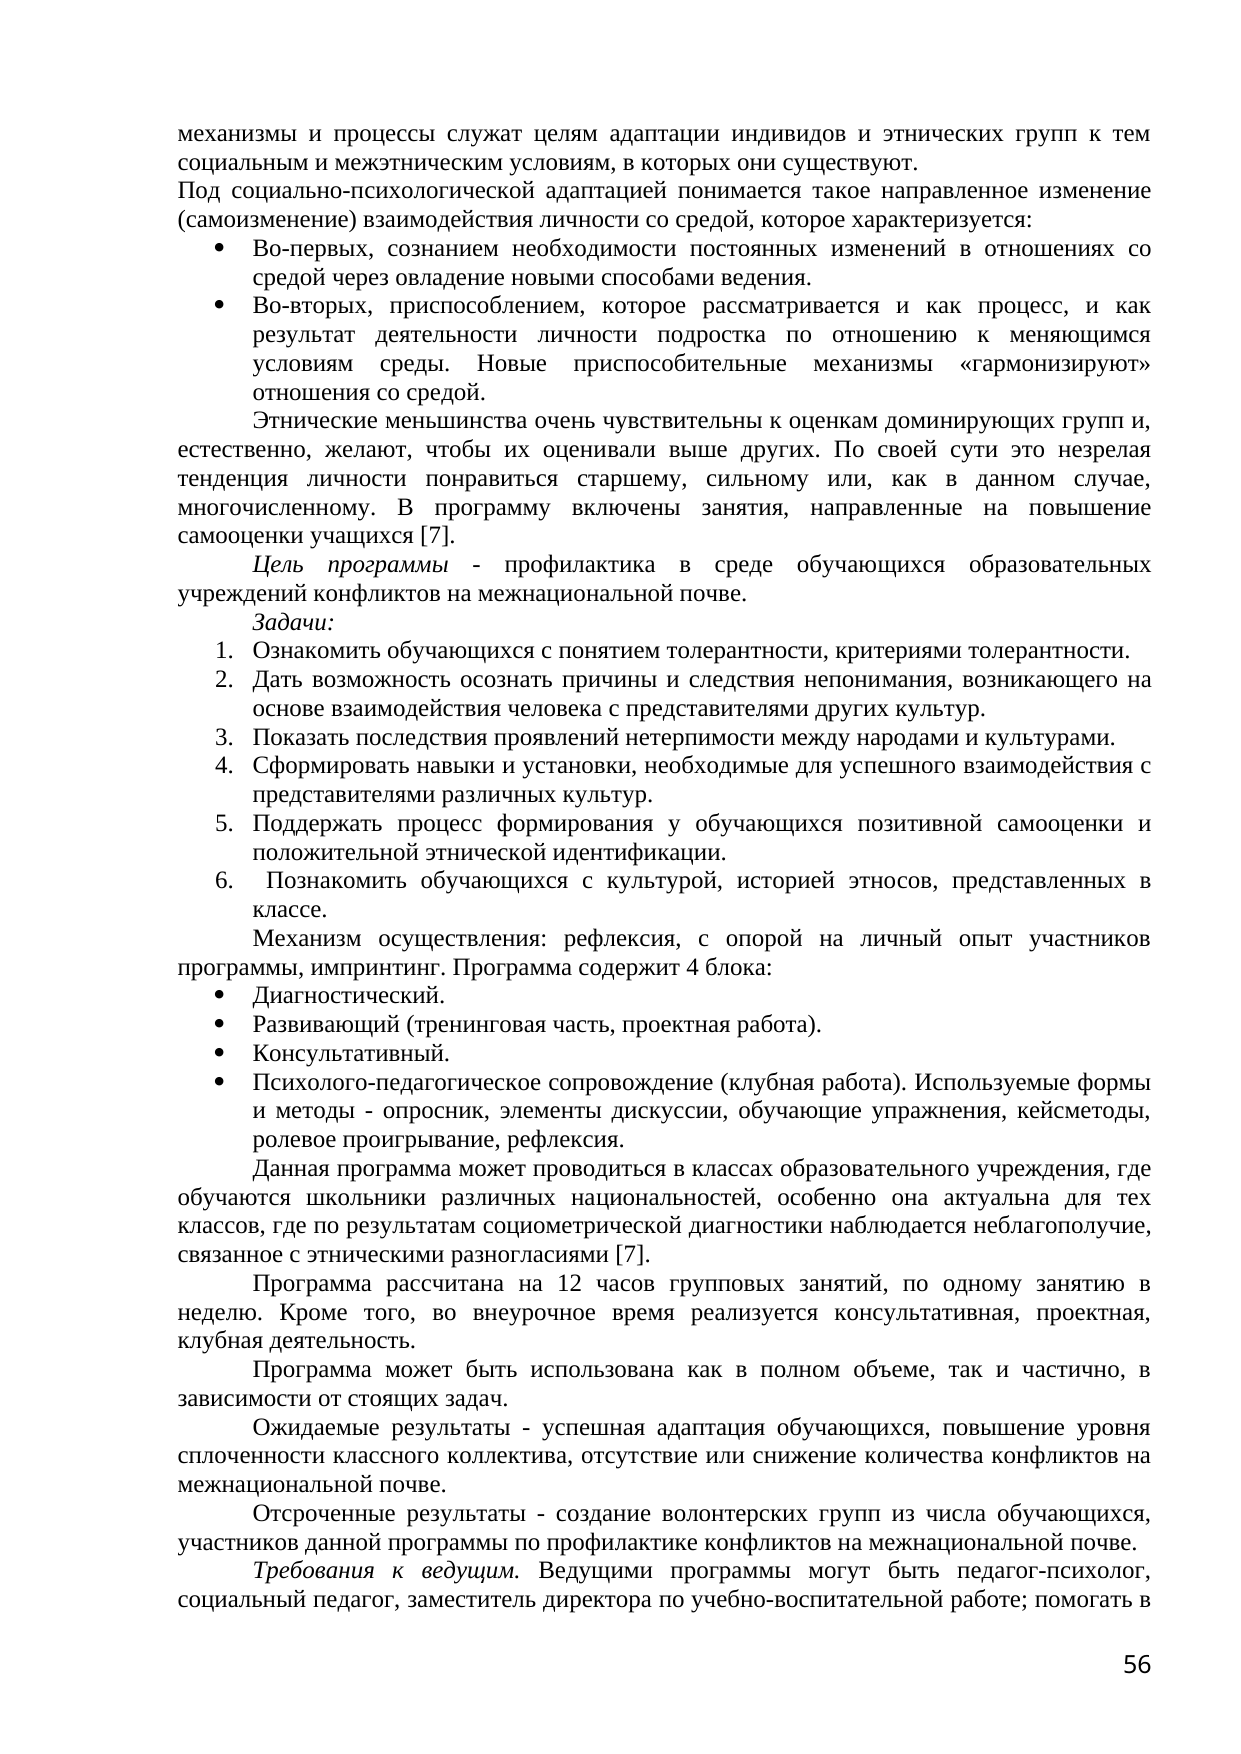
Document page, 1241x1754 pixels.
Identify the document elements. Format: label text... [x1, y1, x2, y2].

text Ожидаемые результаты - успешная адаптация обучающихся, повышение уровня сплоченности классного коллектива, отсутствие или снижение количества конфликтов на межнациональной почве. [177, 1412, 1152, 1498]
text Задачи: [177, 607, 1152, 636]
list Поддержать процесс формирования у обучающихся позитивной самооценки и положительной этнической идентификации. [215, 808, 1152, 866]
text Программа рассчитана на 12 часов групповых занятий, по одному занятию в неделю. Кроме того, во внеурочное время реализуется консультативная, проектная, клубная деятельность. [177, 1268, 1152, 1354]
list Сформировать навыки и установки, необходимые для успешного взаимодействия с представителями различных культур. [215, 751, 1152, 808]
list Дать возможность осознать причины и следствия непонимания, возникающего на основе взаимодействия человека с представителями других культур. [215, 664, 1152, 722]
text Данная программа может проводиться в классах образовательного учреждения, где обучаются школьники различных национальностей, особенно она актуальна для тех классов, где по результатам социометрической диагностики наблюдается неблагополучие, связанное с этническими разногласиями [7]. [177, 1153, 1152, 1268]
list Во-первых, сознанием необходимости постоянных изменений в отношениях со средой через овладение новыми способами ведения. [215, 233, 1152, 291]
text Программа может быть использована как в полном объеме, так и частично, в зависимости от стоящих задач. [177, 1354, 1152, 1412]
list Диагностический. [215, 981, 1152, 1009]
text Отсроченные результаты - создание волонтерских групп из числа обучающихся, участников данной программы по профилактике конфликтов на межнациональной почве. [177, 1498, 1152, 1556]
list Психолого-педагогическое сопровождение (клубная работа). Используемые формы и методы - опросник, элементы дискуссии, обучающие упражнения, кейсметоды, ролевое проигрывание, рефлексия. [215, 1067, 1152, 1153]
text Цель программы - профилактика в среде обучающихся образовательных учреждений конфликтов на межнациональной почве. [177, 549, 1152, 607]
list Развивающий (тренинговая часть, проектная работа). [215, 1009, 1152, 1038]
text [177, 1556, 1152, 1613]
list Во-вторых, приспособлением, которое рассматривается и как процесс, и как результат деятельности личности подростка по отношению к меняющимся условиям среды. Новые приспособительные механизмы «гармонизируют» отношения со средой. [215, 291, 1152, 406]
list Ознакомить обучающихся с понятием толерантности, критериями толерантности. [215, 636, 1152, 664]
list Показать последствия проявлений нетерпимости между народами и культурами. [215, 722, 1152, 751]
text Этнические меньшинства очень чувствительны к оценкам доминирующих групп и, естественно, желают, чтобы их оценивали выше других. По своей сути это незрелая тенденция личности понравиться старшему, сильному или, как в данном случае, многочисленному. В программу включены занятия, направленные на повышение самооценки учащихся [7]. [177, 406, 1152, 549]
text Под социально-психологической адаптацией понимается такое направленное изменение (самоизменение) взаимодействия личности со средой, которое характеризуется: [177, 176, 1152, 233]
list Консультативный. [215, 1038, 1152, 1067]
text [177, 118, 1152, 176]
text Механизм осуществления: рефлексия, с опорой на личный опыт участников программы, импринтинг. Программа содержит 4 блока: [177, 923, 1152, 981]
list Познакомить обучающихся с культурой, историей этносов, представленных в классе. [215, 866, 1152, 923]
